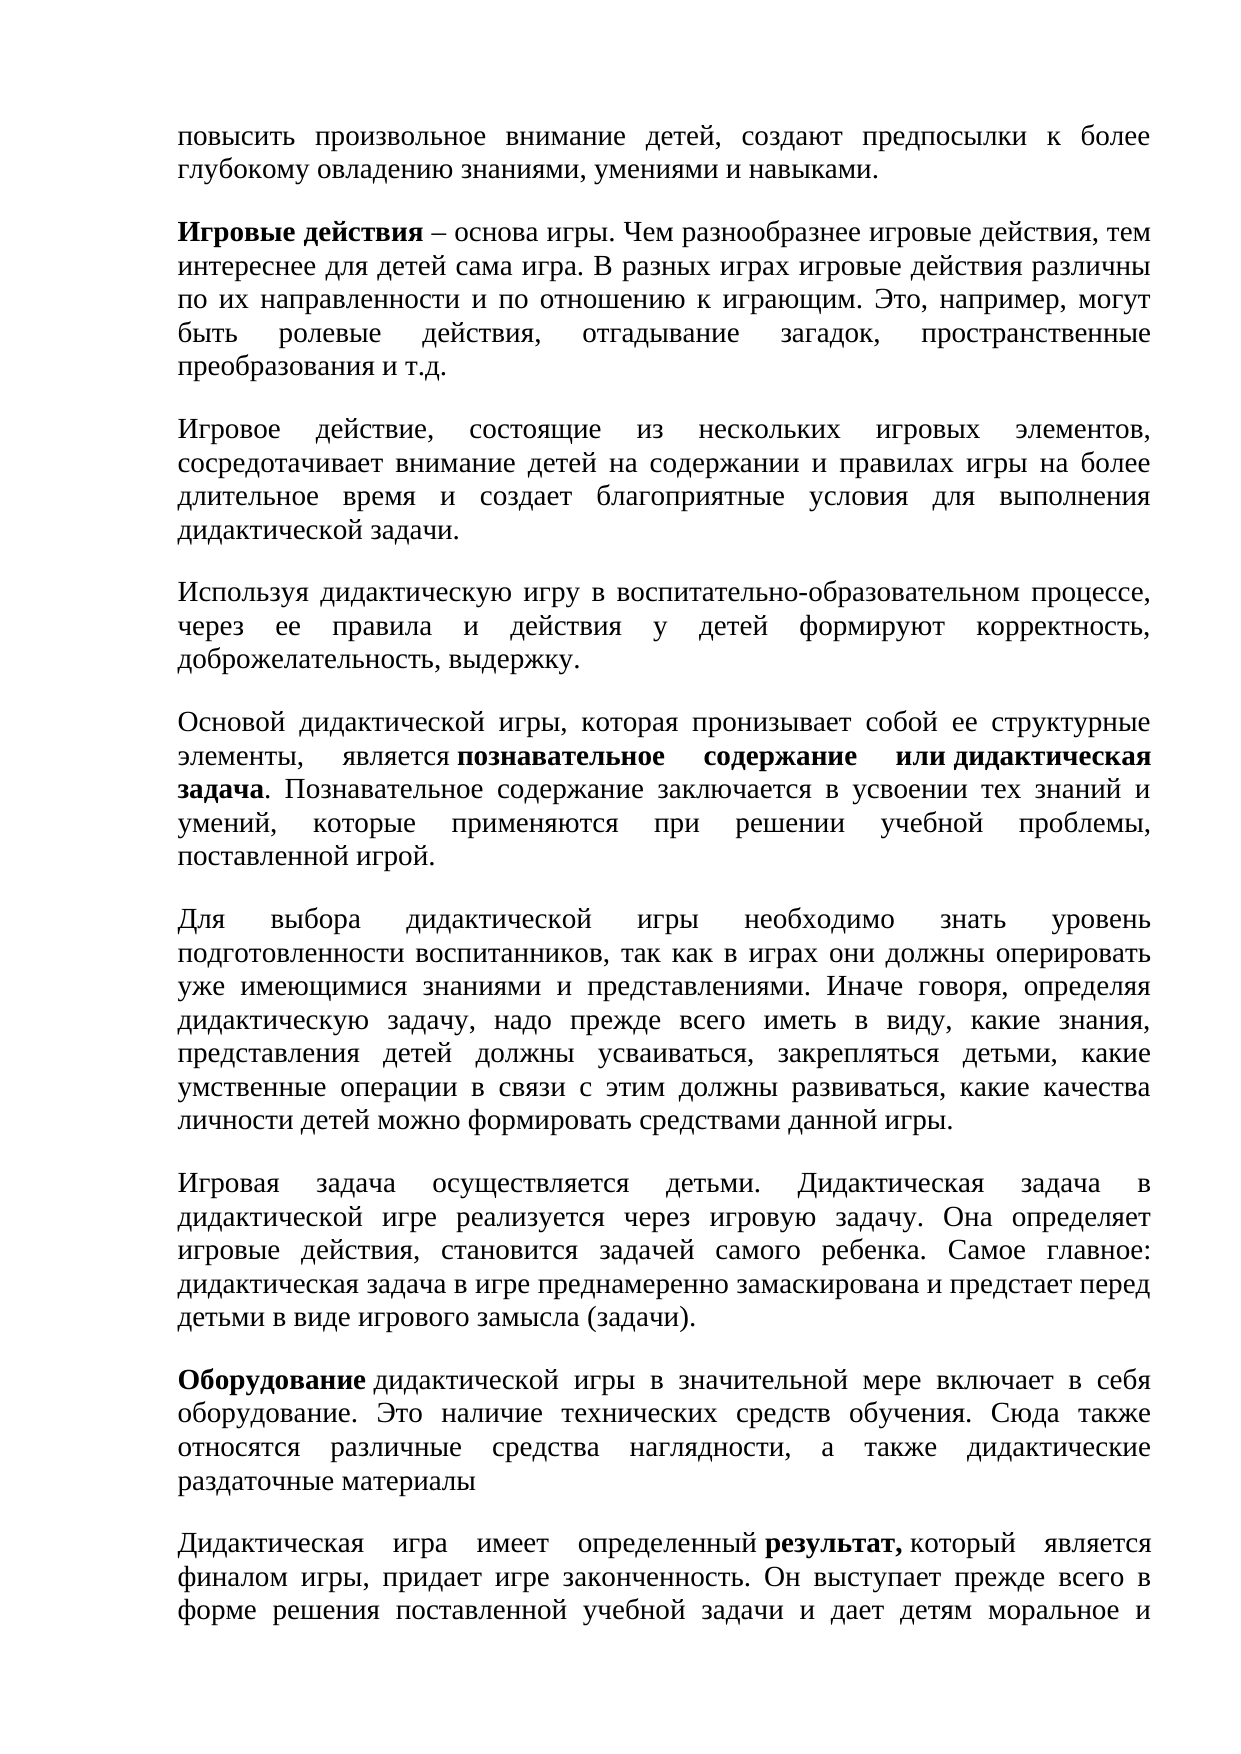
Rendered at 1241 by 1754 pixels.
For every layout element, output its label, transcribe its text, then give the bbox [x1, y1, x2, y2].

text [177, 118, 1152, 185]
text Игровое действие, состоящие из нескольких игровых элементов, сосредотачивает внимание детей на содержании и правилах игры на более длительное время и создает благоприятные условия для выполнения дидактической задачи. [177, 411, 1152, 545]
text Оборудование дидактической игры в значительной мере включает в себя оборудование. Это наличие технических средств обучения. Сюда также относятся различные средства наглядности, а также дидактические раздаточные материалы [177, 1362, 1152, 1496]
text Игровая задача осуществляется детьми. Дидактическая задача в дидактической игре реализуется через игровую задачу. Она определяет игровые действия, становится задачей самого ребенка. Самое главное: дидактическая задача в игре преднамеренно замаскирована и предстает перед детьми в виде игрового замысла (задачи). [177, 1165, 1152, 1333]
text Основой дидактической игры, которая пронизывает собой ее структурные элементы, является познавательное содержание или дидактическая задача. Познавательное содержание заключается в усвоении тех знаний и умений, которые применяются при решении учебной проблемы, поставленной игрой. [177, 704, 1152, 872]
text Используя дидактическую игру в воспитательно-образовательном процессе, через ее правила и действия у детей формируют корректность, доброжелательность, выдержку. [177, 574, 1152, 675]
text Игровые действия – основа игры. Чем разнообразнее игровые действия, тем интереснее для детей сама игра. В разных играх игровые действия различны по их направленности и по отношению к играющим. Это, например, могут быть ролевые действия, отгадывание загадок, пространственные преобразования и т.д. [177, 214, 1152, 382]
text Для выбора дидактической игры необходимо знать уровень подготовленности воспитанников, так как в играх они должны оперировать уже имеющимися знаниями и представлениями. Иначе говоря, определяя дидактическую задачу, надо прежде всего иметь в виду, какие знания, представления детей должны усваиваться, закрепляться детьми, какие умственные операции в связи с этим должны развиваться, какие качества личности детей можно формировать средствами данной игры. [177, 901, 1152, 1136]
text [177, 1525, 1152, 1626]
